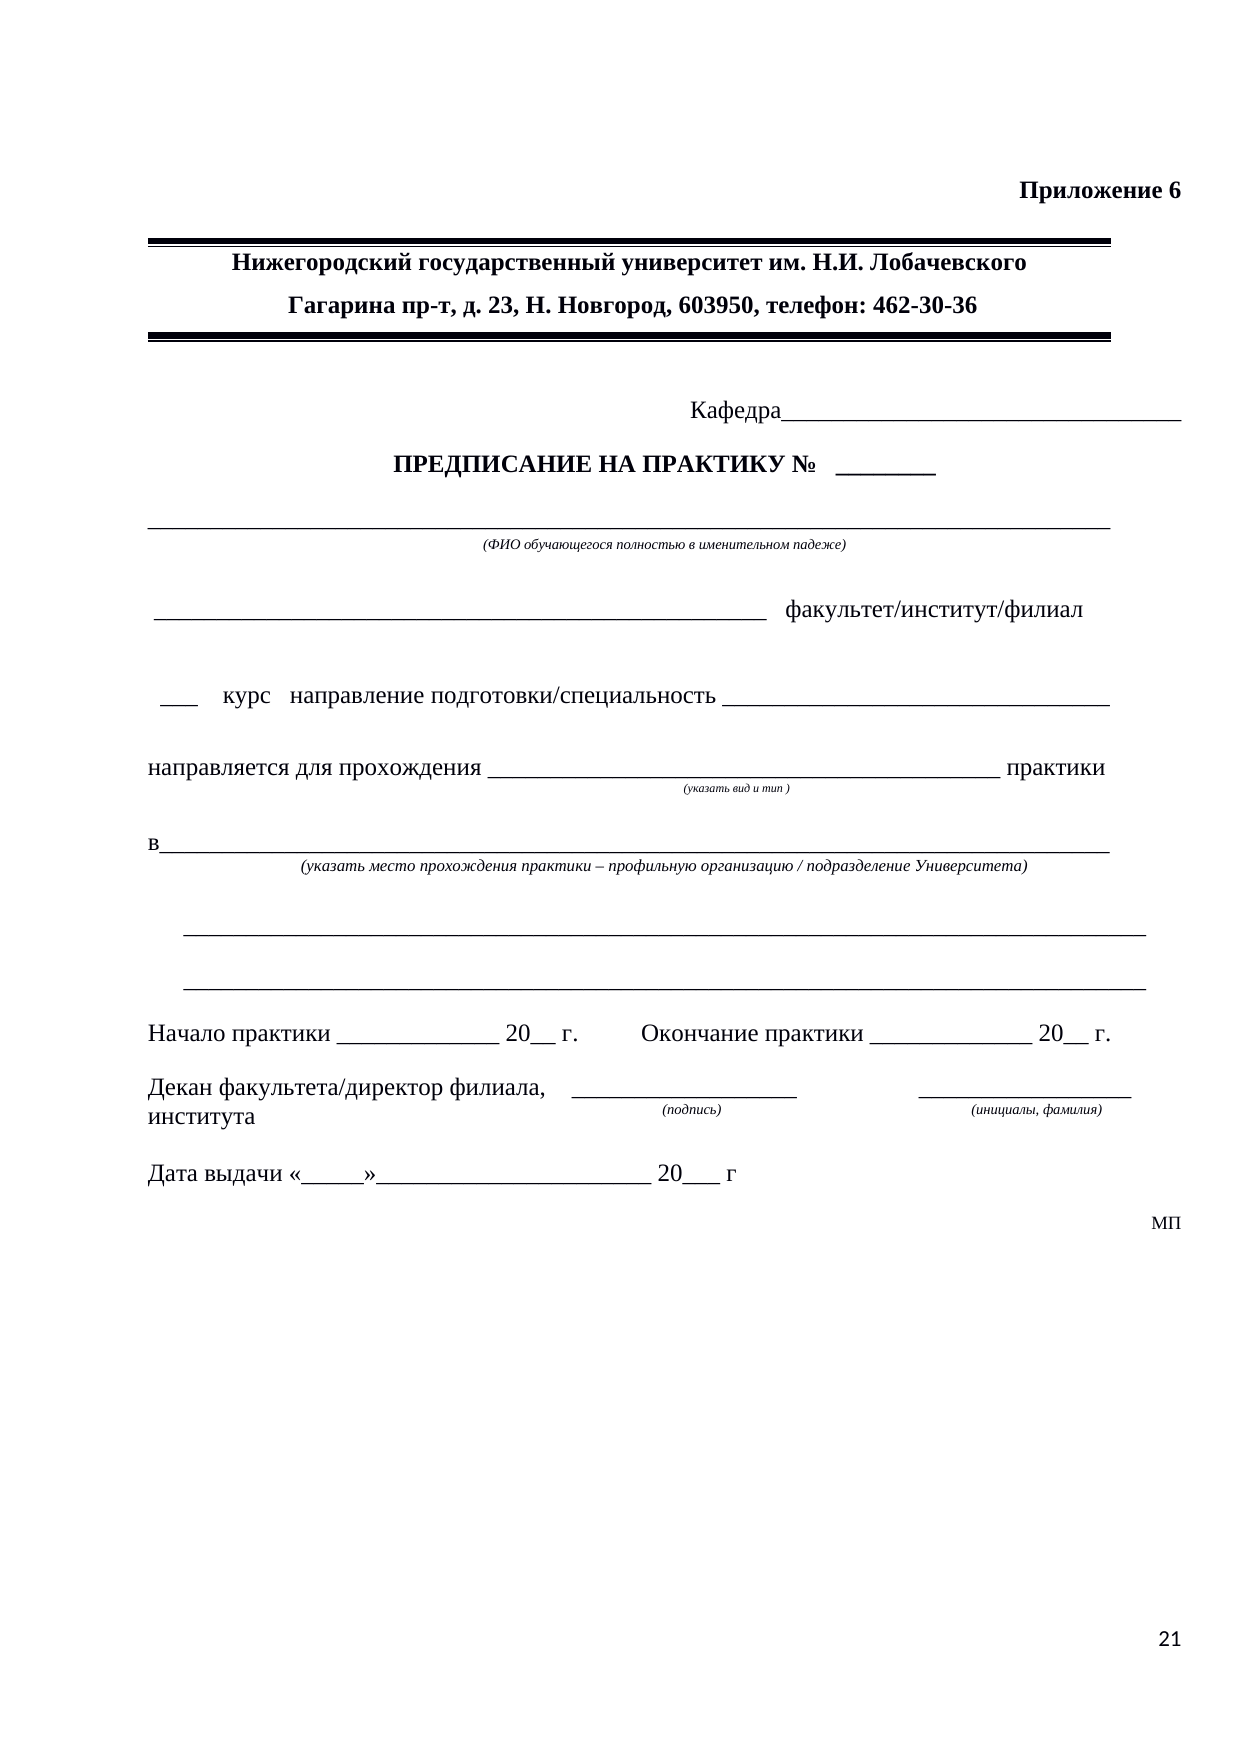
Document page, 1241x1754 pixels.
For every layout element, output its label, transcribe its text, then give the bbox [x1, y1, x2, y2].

text Кафедра________________________________ [148, 396, 1181, 424]
text _____________________________________________________________________________ [148, 910, 1181, 939]
text (указать место прохождения практики – профильную организацию / подразделение Университета) [148, 855, 1181, 889]
text МП [148, 1212, 1181, 1234]
text ПРЕДПИСАНИЕ НА ПРАКТИКУ № ________ [148, 449, 1181, 478]
text Дата выдачи «_____»______________________ 20___ г [148, 1158, 1181, 1187]
text _____________________________________________________________________________ [148, 503, 1181, 532]
text направляется для прохождения _________________________________________ практики [148, 752, 1181, 781]
text ___ курс направление подготовки/специальность _______________________________ [148, 680, 1181, 709]
text (указать вид и тип ) [148, 781, 1181, 805]
text _____________________________________________________________________________ [148, 964, 1181, 993]
text _________________________________________________ факультет/институт/филиал [148, 594, 1181, 623]
table_header Декан факультета/директор филиала, института [136, 1072, 560, 1158]
text (ФИО обучающегося полностью в именительном падеже) [148, 536, 1181, 565]
text в____________________________________________________________________________ [148, 827, 1181, 855]
text Начало практики _____________ 20__ г. Окончание практики _____________ 20__ г. [148, 1018, 1181, 1047]
table_header _________________ (инициалы, фамилия) [895, 1072, 1155, 1158]
text Приложение 6 [89, 176, 1181, 204]
table_header __________________ (подпись) [560, 1072, 895, 1158]
table_header Нижегородский государственный университет им. Н.И. Лобачевского Гагарина пр-т, д. 23, Н. Новгород, 603950, телефон: 462-30-36 [148, 247, 1111, 332]
